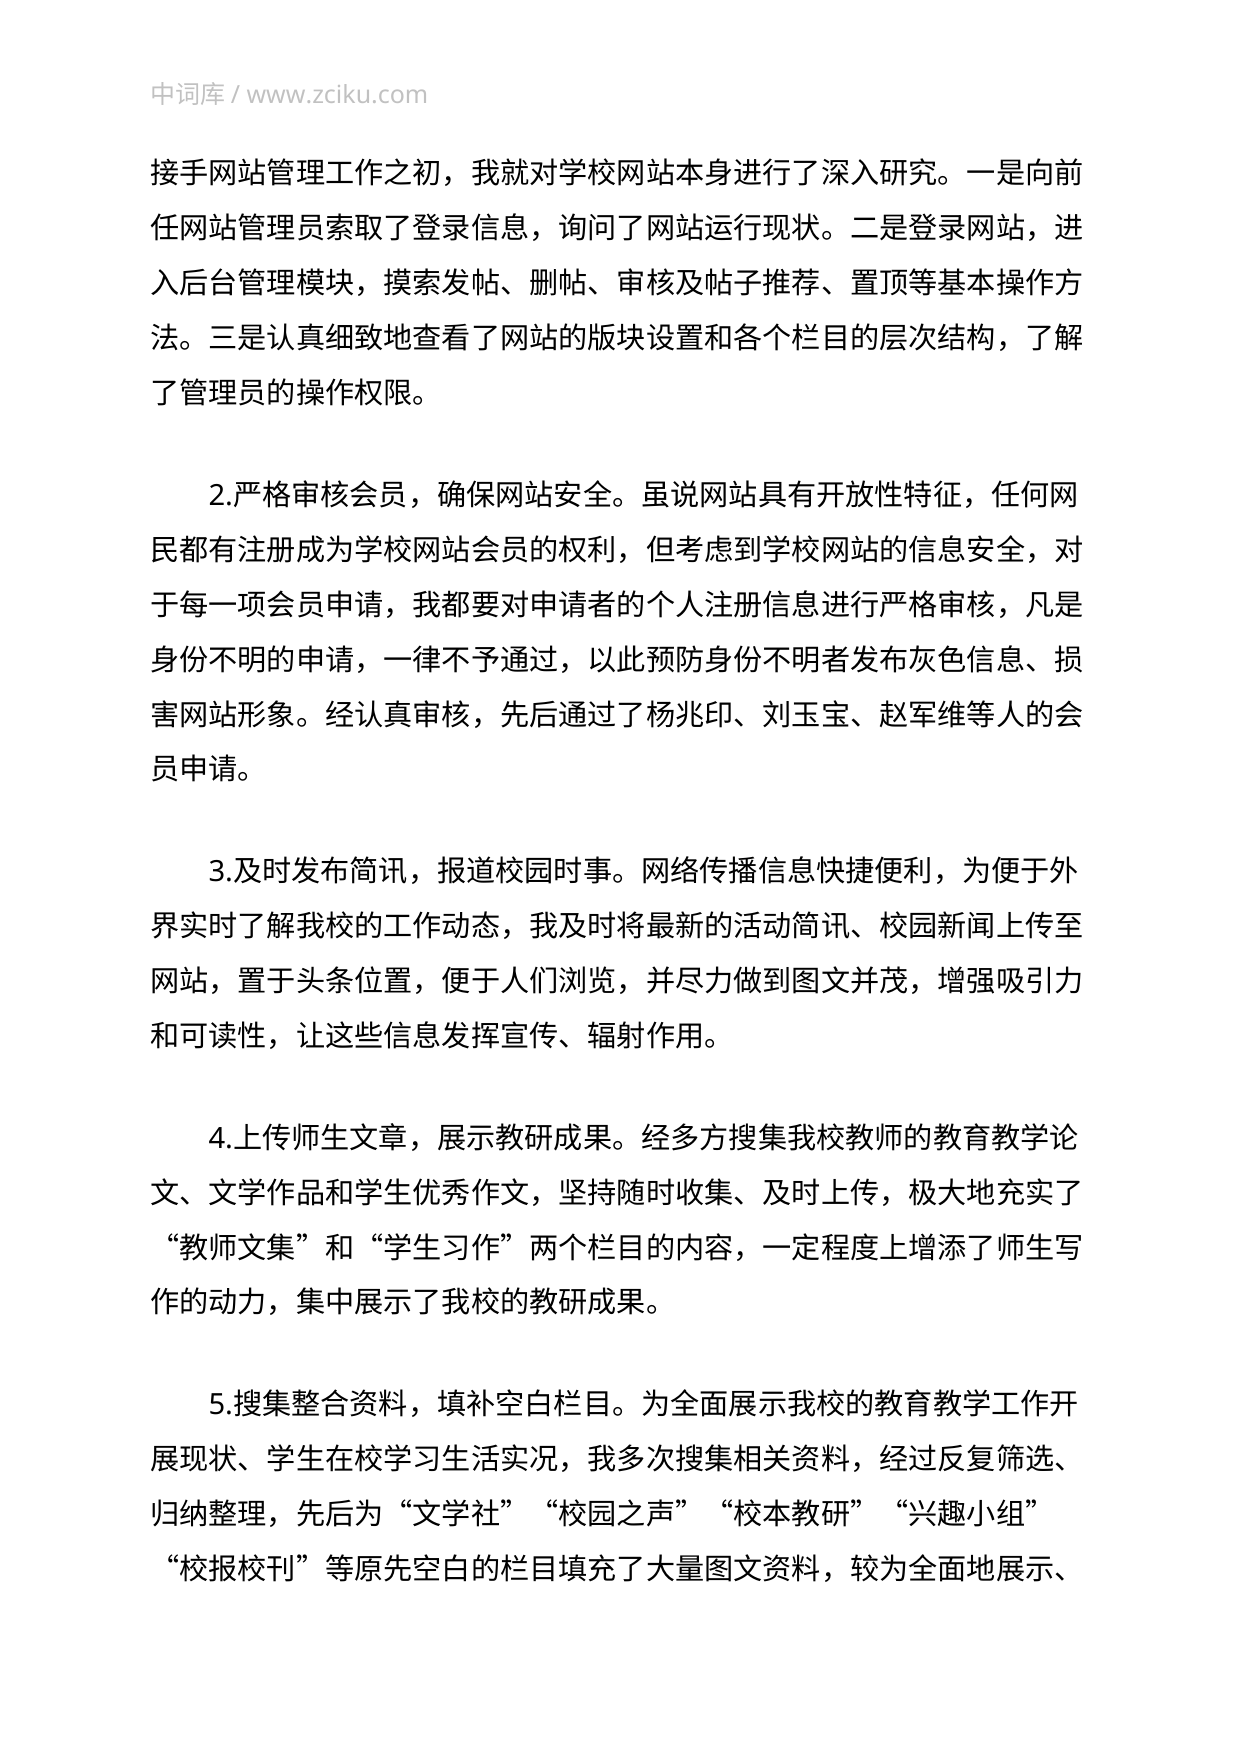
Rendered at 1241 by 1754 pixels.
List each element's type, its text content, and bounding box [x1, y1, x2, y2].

text 4.上传师生文章，展示教研成果。经多方搜集我校教师的教育教学论文、文学作品和学生优秀作文，坚持随时收集、及时上传，极大地充实了“教师文集”和“学生习作”两个栏目的内容，一定程度上增添了师生写作的动力，集中展示了我校的教研成果。 [150, 1114, 1090, 1321]
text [150, 1381, 1090, 1588]
text 2.严格审核会员，确保网站安全。虽说网站具有开放性特征，任何网民都有注册成为学校网站会员的权利，但考虑到学校网站的信息安全，对于每一项会员申请，我都要对申请者的个人注册信息进行严格审核，凡是身份不明的申请，一律不予通过，以此预防身份不明者发布灰色信息、损害网站形象。经认真审核，先后通过了杨兆印、刘玉宝、赵军维等人的会员申请。 [150, 471, 1090, 788]
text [150, 150, 1090, 412]
text 3.及时发布简讯，报道校园时事。网络传播信息快捷便利，为便于外界实时了解我校的工作动态，我及时将最新的活动简讯、校园新闻上传至网站，置于头条位置，便于人们浏览，并尽力做到图文并茂，增强吸引力和可读性，让这些信息发挥宣传、辐射作用。 [150, 848, 1090, 1055]
